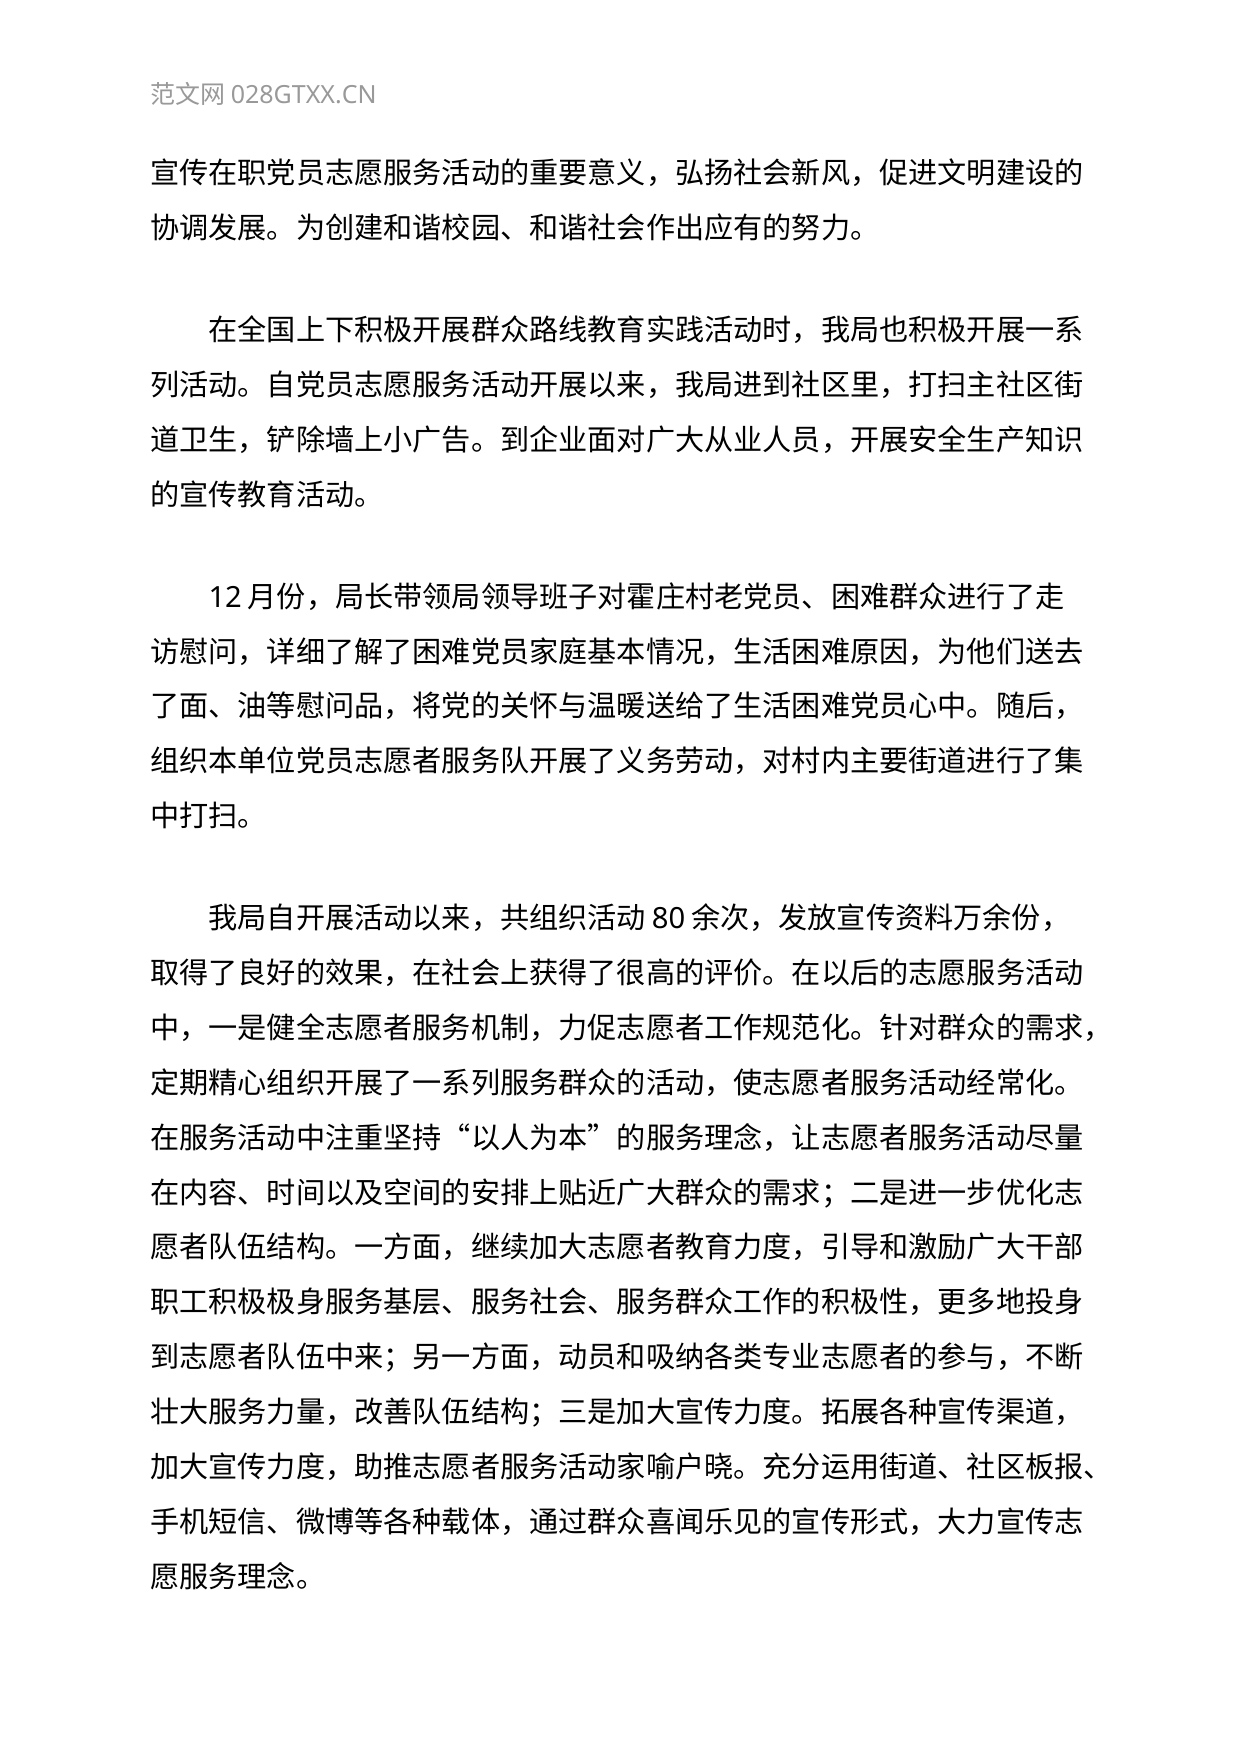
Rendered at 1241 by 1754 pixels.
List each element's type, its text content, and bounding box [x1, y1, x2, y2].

text 12月份，局长带领局领导班子对霍庄村老党员、困难群众进行了走访慰问，详细了解了困难党员家庭基本情况，生活困难原因，为他们送去了面、油等慰问品，将党的关怀与温暖送给了生活困难党员心中。随后，组织本单位党员志愿者服务队开展了义务劳动，对村内主要街道进行了集中打扫。 [150, 573, 1090, 835]
text 我局自开展活动以来，共组织活动80余次，发放宣传资料万余份，取得了良好的效果，在社会上获得了很高的评价。在以后的志愿服务活动中，一是健全志愿者服务机制，力促志愿者工作规范化。针对群众的需求，定期精心组织开展了一系列服务群众的活动，使志愿者服务活动经常化。在服务活动中注重坚持“以人为本”的服务理念，让志愿者服务活动尽量在内容、时间以及空间的安排上贴近广大群众的需求；二是进一步优化志愿者队伍结构。一方面，继续加大志愿者教育力度，引导和激励广大干部职工积极极身服务基层、服务社会、服务群众工作的积极性，更多地投身到志愿者队伍中来；另一方面，动员和吸纳各类专业志愿者的参与，不断壮大服务力量，改善队伍结构；三是加大宣传力度。拓展各种宣传渠道，加大宣传力度，助推志愿者服务活动家喻户晓。充分运用街道、社区板报、手机短信、微博等各种载体，通过群众喜闻乐见的宣传形式，大力宣传志愿服务理念。 [150, 894, 1090, 1596]
text 在全国上下积极开展群众路线教育实践活动时，我局也积极开展一系列活动。自党员志愿服务活动开展以来，我局进到社区里，打扫主社区街道卫生，铲除墙上小广告。到企业面对广大从业人员，开展安全生产知识的宣传教育活动。 [150, 307, 1090, 514]
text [150, 150, 1090, 247]
